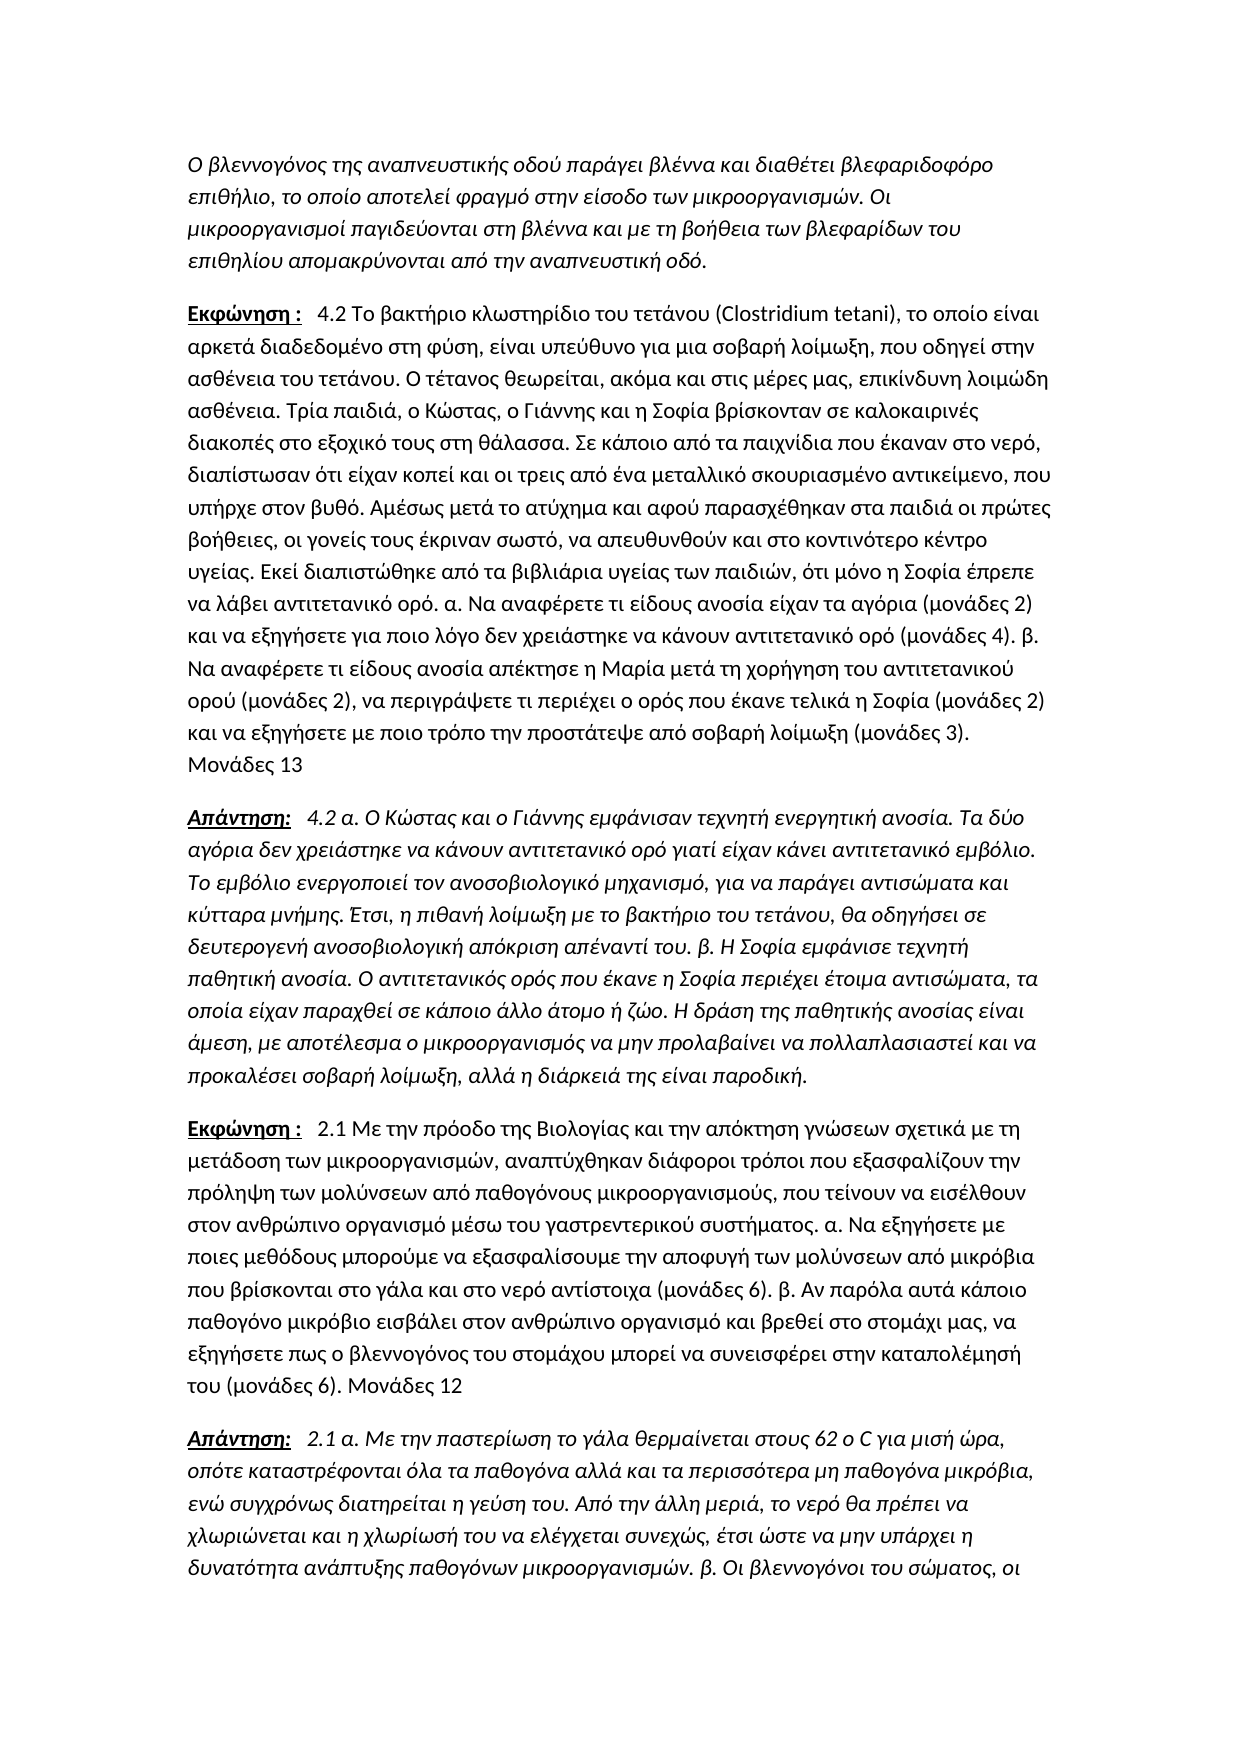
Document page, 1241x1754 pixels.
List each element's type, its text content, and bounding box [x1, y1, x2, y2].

text Εκφώνηση : 4.2 Το βακτήριο κλωστηρίδιο του τετάνου (Clostridium tetani), το οποίο είναι αρκετά διαδεδομένο στη φύση, είναι υπεύθυνο για μια σοβαρή λοίμωξη, που οδηγεί στην ασθένεια του τετάνου. Ο τέτανος θεωρείται, ακόμα και στις μέρες μας, επικίνδυνη λοιμώδη ασθένεια. Τρία παιδιά, ο Κώστας, ο Γιάννης και η Σοφία βρίσκονταν σε καλοκαιρινές διακοπές στο εξοχικό τους στη θάλασσα. Σε κάποιο από τα παιχνίδια που έκαναν στο νερό, διαπίστωσαν ότι είχαν κοπεί και οι τρεις από ένα μεταλλικό σκουριασμένο αντικείμενο, που υπήρχε στον βυθό. Αμέσως μετά το ατύχημα και αφού παρασχέθηκαν στα παιδιά οι πρώτες βοήθειες, οι γονείς τους έκριναν σωστό, να απευθυνθούν και στο κοντινότερο κέντρο υγείας. Εκεί διαπιστώθηκε από τα βιβλιάρια υγείας των παιδιών, ότι μόνο η Σοφία έπρεπε να λάβει αντιτετανικό ορό. α. Να αναφέρετε τι είδους ανοσία είχαν τα αγόρια (μονάδες 2) και να εξηγήσετε για ποιο λόγο δεν χρειάστηκε να κάνουν αντιτετανικό ορό (μονάδες 4). β. Να αναφέρετε τι είδους ανοσία απέκτησε η Μαρία μετά τη χορήγηση του αντιτετανικού ορού (μονάδες 2), να περιγράψετε τι περιέχει ο ορός που έκανε τελικά η Σοφία (μονάδες 2) και να εξηγήσετε με ποιο τρόπο την προστάτεψε από σοβαρή λοίμωξη (μονάδες 3). Μονάδες 13 [187, 299, 1053, 778]
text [187, 1424, 1053, 1581]
text Απάντηση: 4.2 α. Ο Κώστας και ο Γιάννης εμφάνισαν τεχνητή ενεργητική ανοσία. Τα δύο αγόρια δεν χρειάστηκε να κάνουν αντιτετανικό ορό γιατί είχαν κάνει αντιτετανικό εμβόλιο. Το εμβόλιο ενεργοποιεί τον ανοσοβιολογικό μηχανισμό, για να παράγει αντισώματα και κύτταρα μνήμης. Έτσι, η πιθανή λοίμωξη με το βακτήριο του τετάνου, θα οδηγήσει σε δευτερογενή ανοσοβιολογική απόκριση απέναντί του. β. Η Σοφία εμφάνισε τεχνητή παθητική ανοσία. Ο αντιτετανικός ορός που έκανε η Σοφία περιέχει έτοιμα αντισώματα, τα οποία είχαν παραχθεί σε κάποιο άλλο άτομο ή ζώο. Η δράση της παθητικής ανοσίας είναι άμεση, με αποτέλεσμα ο μικροοργανισμός να μην προλαβαίνει να πολλαπλασιαστεί και να προκαλέσει σοβαρή λοίμωξη, αλλά η διάρκειά της είναι παροδική. [187, 803, 1053, 1089]
text Εκφώνηση : 2.1 Με την πρόοδο της Βιολογίας και την απόκτηση γνώσεων σχετικά με τη μετάδοση των μικροοργανισμών, αναπτύχθηκαν διάφοροι τρόποι που εξασφαλίζουν την πρόληψη των μολύνσεων από παθογόνους μικροοργανισμούς, που τείνουν να εισέλθουν στον ανθρώπινο οργανισμό μέσω του γαστρεντερικού συστήματος. α. Να εξηγήσετε με ποιες μεθόδους μπορούμε να εξασφαλίσουμε την αποφυγή των μολύνσεων από μικρόβια που βρίσκονται στο γάλα και στο νερό αντίστοιχα (μονάδες 6). β. Αν παρόλα αυτά κάποιο παθογόνο μικρόβιο εισβάλει στον ανθρώπινο οργανισμό και βρεθεί στο στομάχι μας, να εξηγήσετε πως ο βλεννογόνος του στομάχου μπορεί να συνεισφέρει στην καταπολέμησή του (μονάδες 6). Μονάδες 12 [187, 1114, 1053, 1399]
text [187, 150, 1053, 274]
